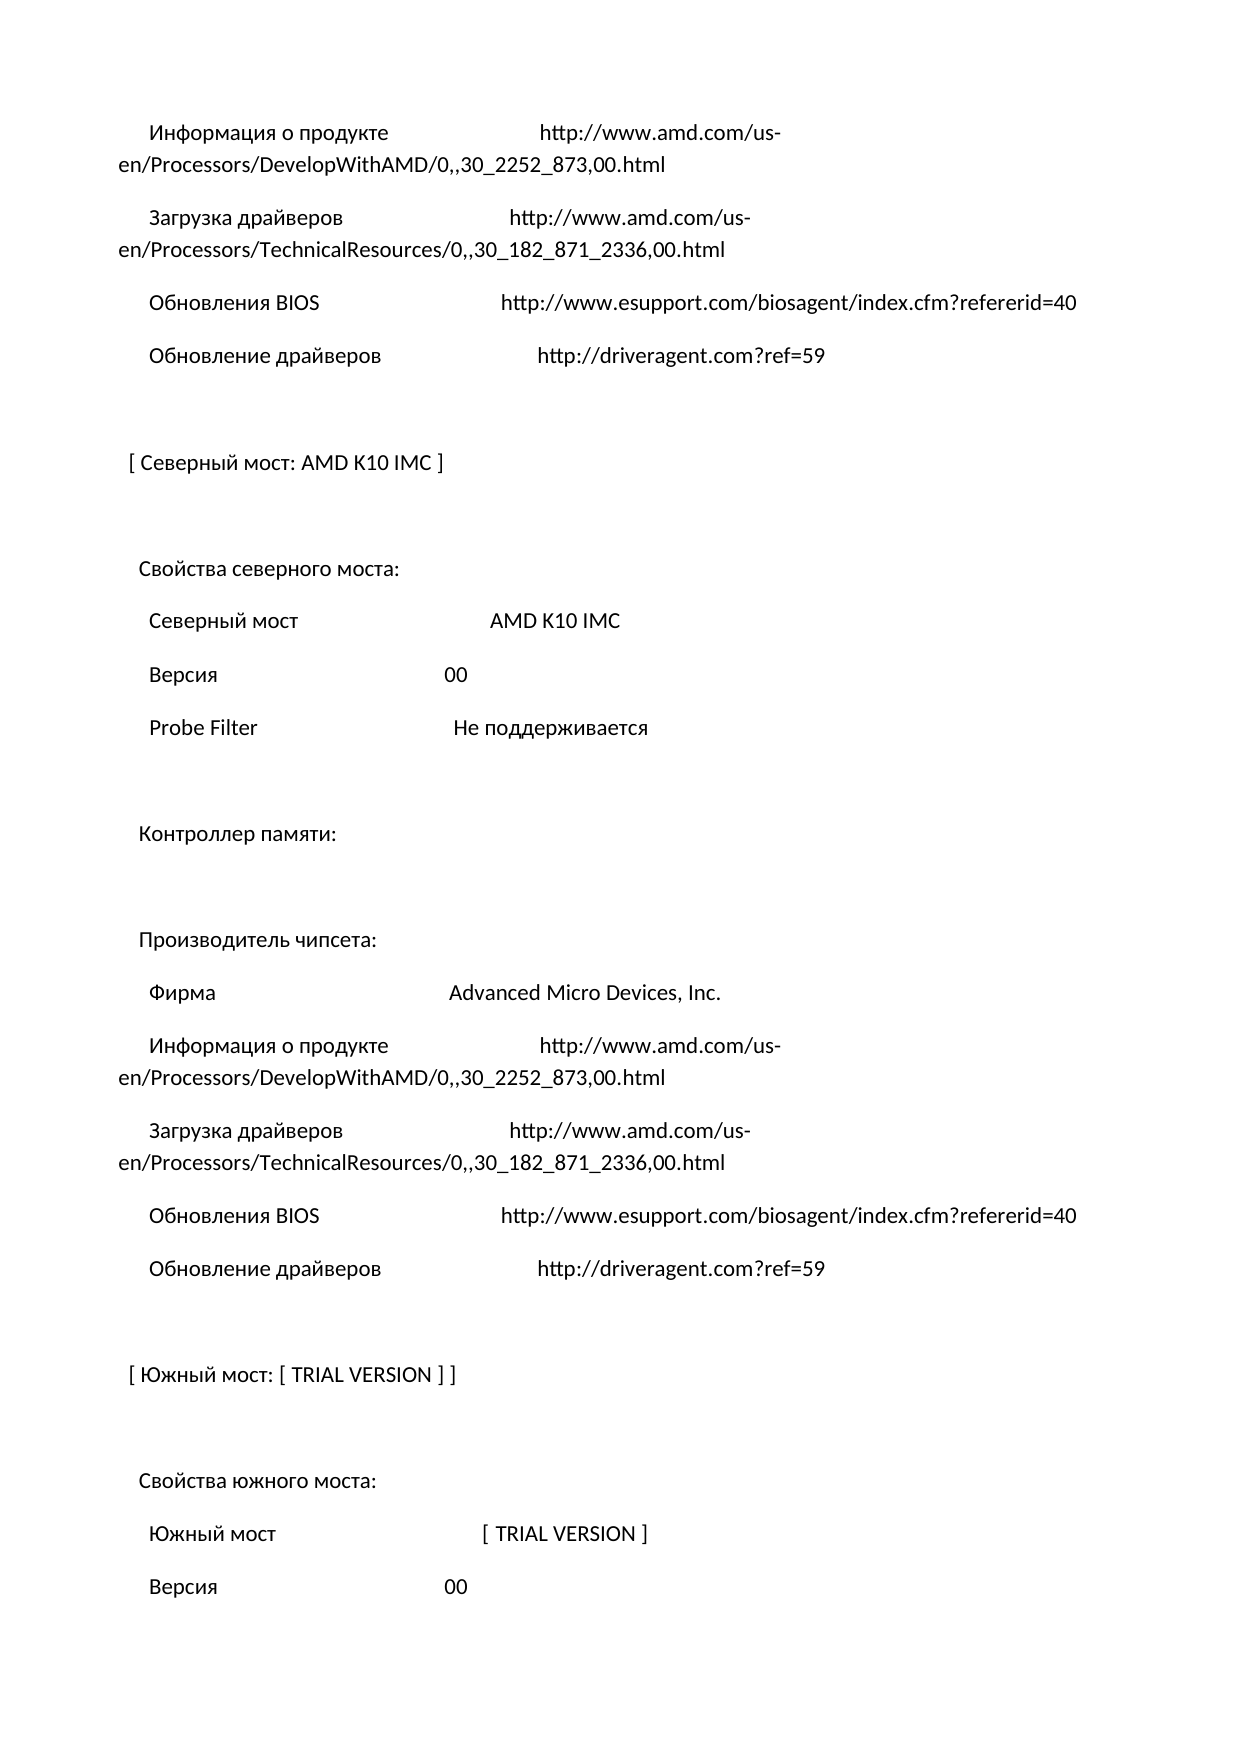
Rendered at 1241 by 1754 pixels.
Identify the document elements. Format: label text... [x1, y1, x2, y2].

text Обновления BIOS http://www.esupport.com/biosagent/index.cfm?refererid=40 [118, 1201, 1122, 1229]
text Южный мост [ TRIAL VERSION ] [118, 1519, 1122, 1547]
text Информация о продукте http://www.amd.com/us-en/Processors/DevelopWithAMD/0,,30_2252_873,00.html [118, 118, 1122, 178]
text Обновления BIOS http://www.esupport.com/biosagent/index.cfm?refererid=40 [118, 288, 1122, 317]
text [ Южный мост: [ TRIAL VERSION ] ] [118, 1360, 1122, 1388]
text Обновление драйверов http://driveragent.com?ref=59 [118, 1254, 1122, 1282]
text Загрузка драйверов http://www.amd.com/us-en/Processors/TechnicalResources/0,,30_182_871_2336,00.html [118, 203, 1122, 263]
text Свойства северного моста: [118, 554, 1122, 582]
text Контроллер памяти: [118, 819, 1122, 847]
text Северный мост AMD K10 IMC [118, 607, 1122, 635]
text Версия 00 [118, 660, 1122, 688]
text [ Северный мост: AMD K10 IMC ] [118, 448, 1122, 476]
text Производитель чипсета: [118, 925, 1122, 953]
text Свойства южного моста: [118, 1466, 1122, 1494]
text Загрузка драйверов http://www.amd.com/us-en/Processors/TechnicalResources/0,,30_182_871_2336,00.html [118, 1116, 1122, 1176]
text Информация о продукте http://www.amd.com/us-en/Processors/DevelopWithAMD/0,,30_2252_873,00.html [118, 1031, 1122, 1091]
text Фирма Advanced Micro Devices, Inc. [118, 978, 1122, 1006]
text Probe Filter Не поддерживается [118, 713, 1122, 741]
text Версия 00 [118, 1572, 1122, 1600]
text Обновление драйверов http://driveragent.com?ref=59 [118, 342, 1122, 369]
